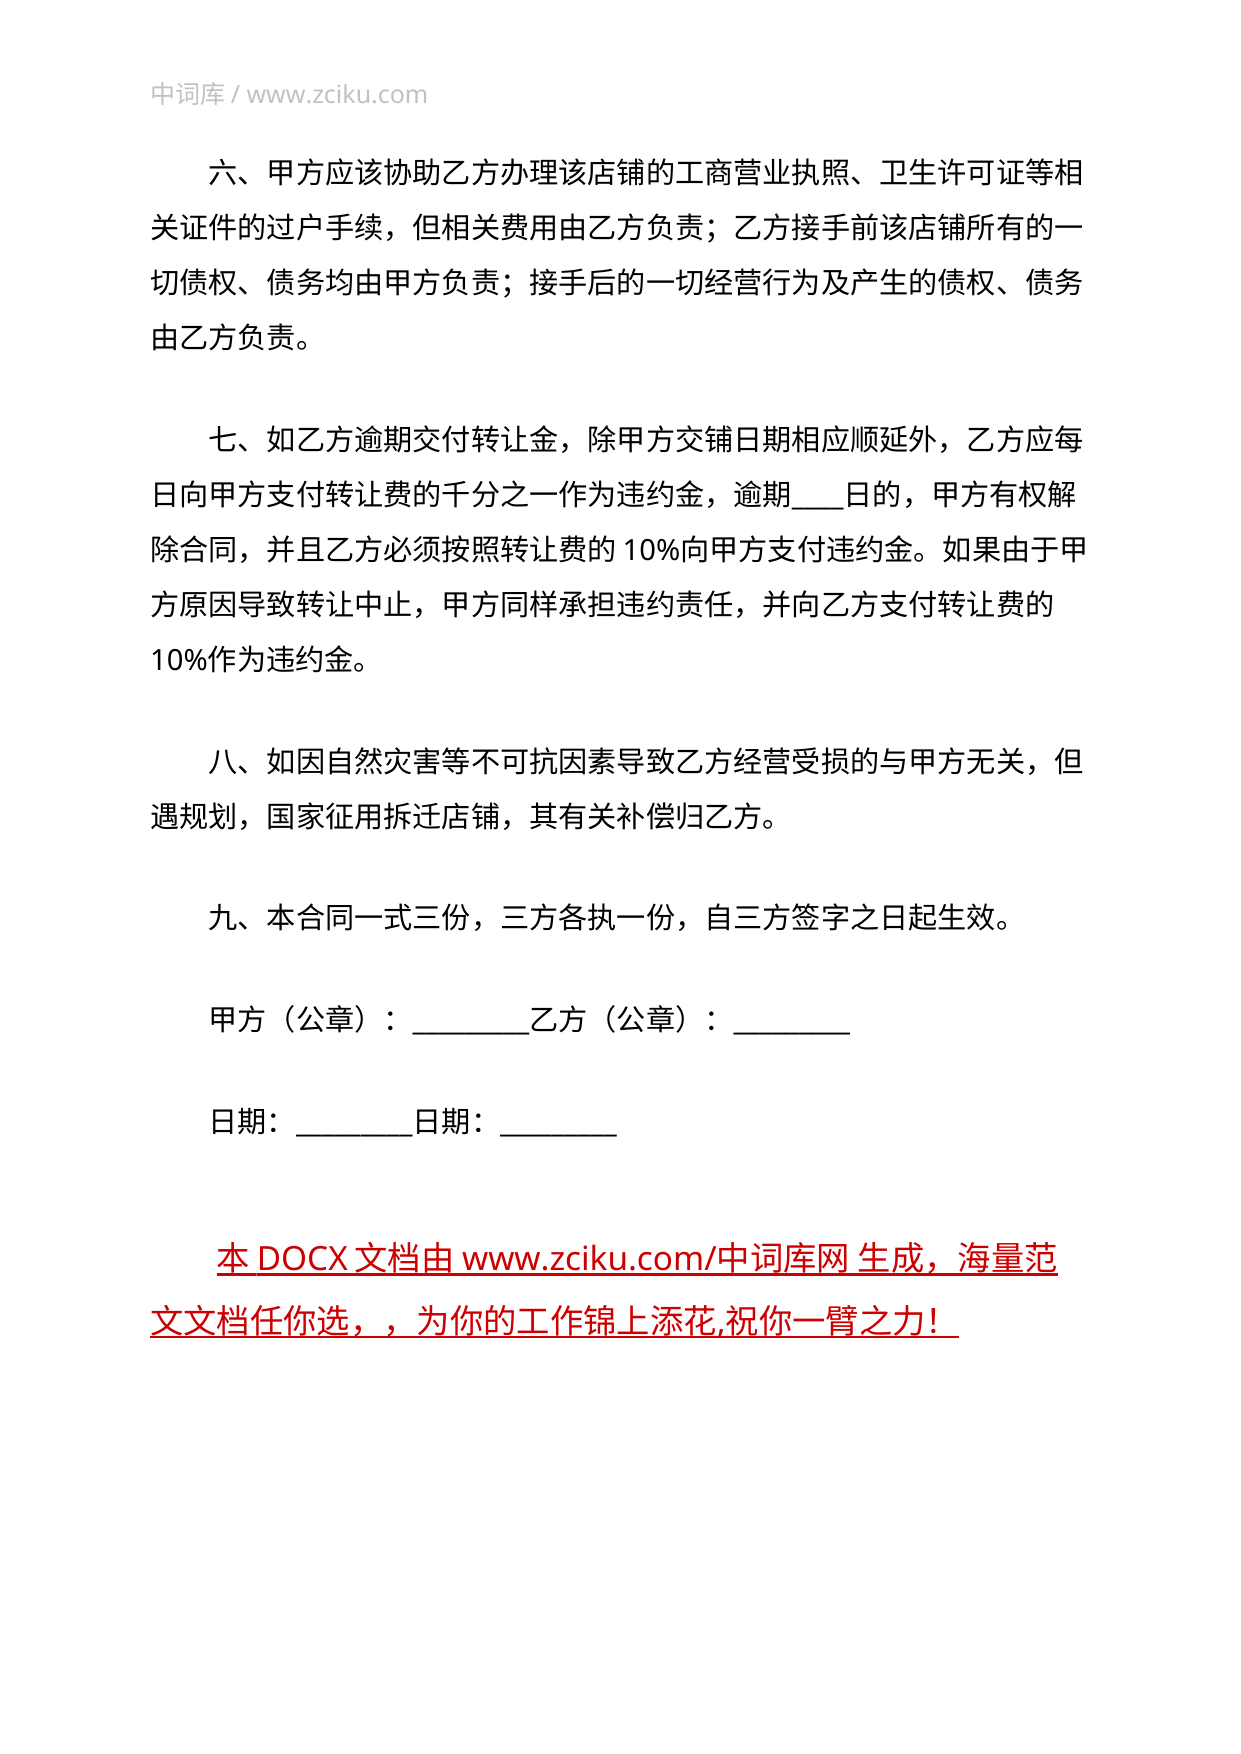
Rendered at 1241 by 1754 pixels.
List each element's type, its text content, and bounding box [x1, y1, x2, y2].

text 本DOCX文档由 www.zciku.com/中词库网 生成，海量范文文档任你选，，为你的工作锦上添花,祝你一臂之力！ [150, 1232, 1090, 1343]
text 日期：_________日期：_________ [150, 1099, 1090, 1141]
text 甲方（公章）：_________乙方（公章）：_________ [150, 997, 1090, 1039]
text 九、本合同一式三份，三方各执一份，自三方签字之日起生效。 [150, 895, 1090, 937]
text 六、甲方应该协助乙方办理该店铺的工商营业执照、卫生许可证等相关证件的过户手续，但相关费用由乙方负责；乙方接手前该店铺所有的一切债权、债务均由甲方负责；接手后的一切经营行为及产生的债权、债务由乙方负责。 [150, 150, 1090, 357]
text 七、如乙方逾期交付转让金，除甲方交铺日期相应顺延外，乙方应每日向甲方支付转让费的千分之一作为违约金，逾期____日的，甲方有权解除合同，并且乙方必须按照转让费的10%向甲方支付违约金。如果由于甲方原因导致转让中止，甲方同样承担违约责任，并向乙方支付转让费的10%作为违约金。 [150, 416, 1090, 679]
text 八、如因自然灾害等不可抗因素导致乙方经营受损的与甲方无关，但遇规划，国家征用拆迁店铺，其有关补偿归乙方。 [150, 738, 1090, 835]
